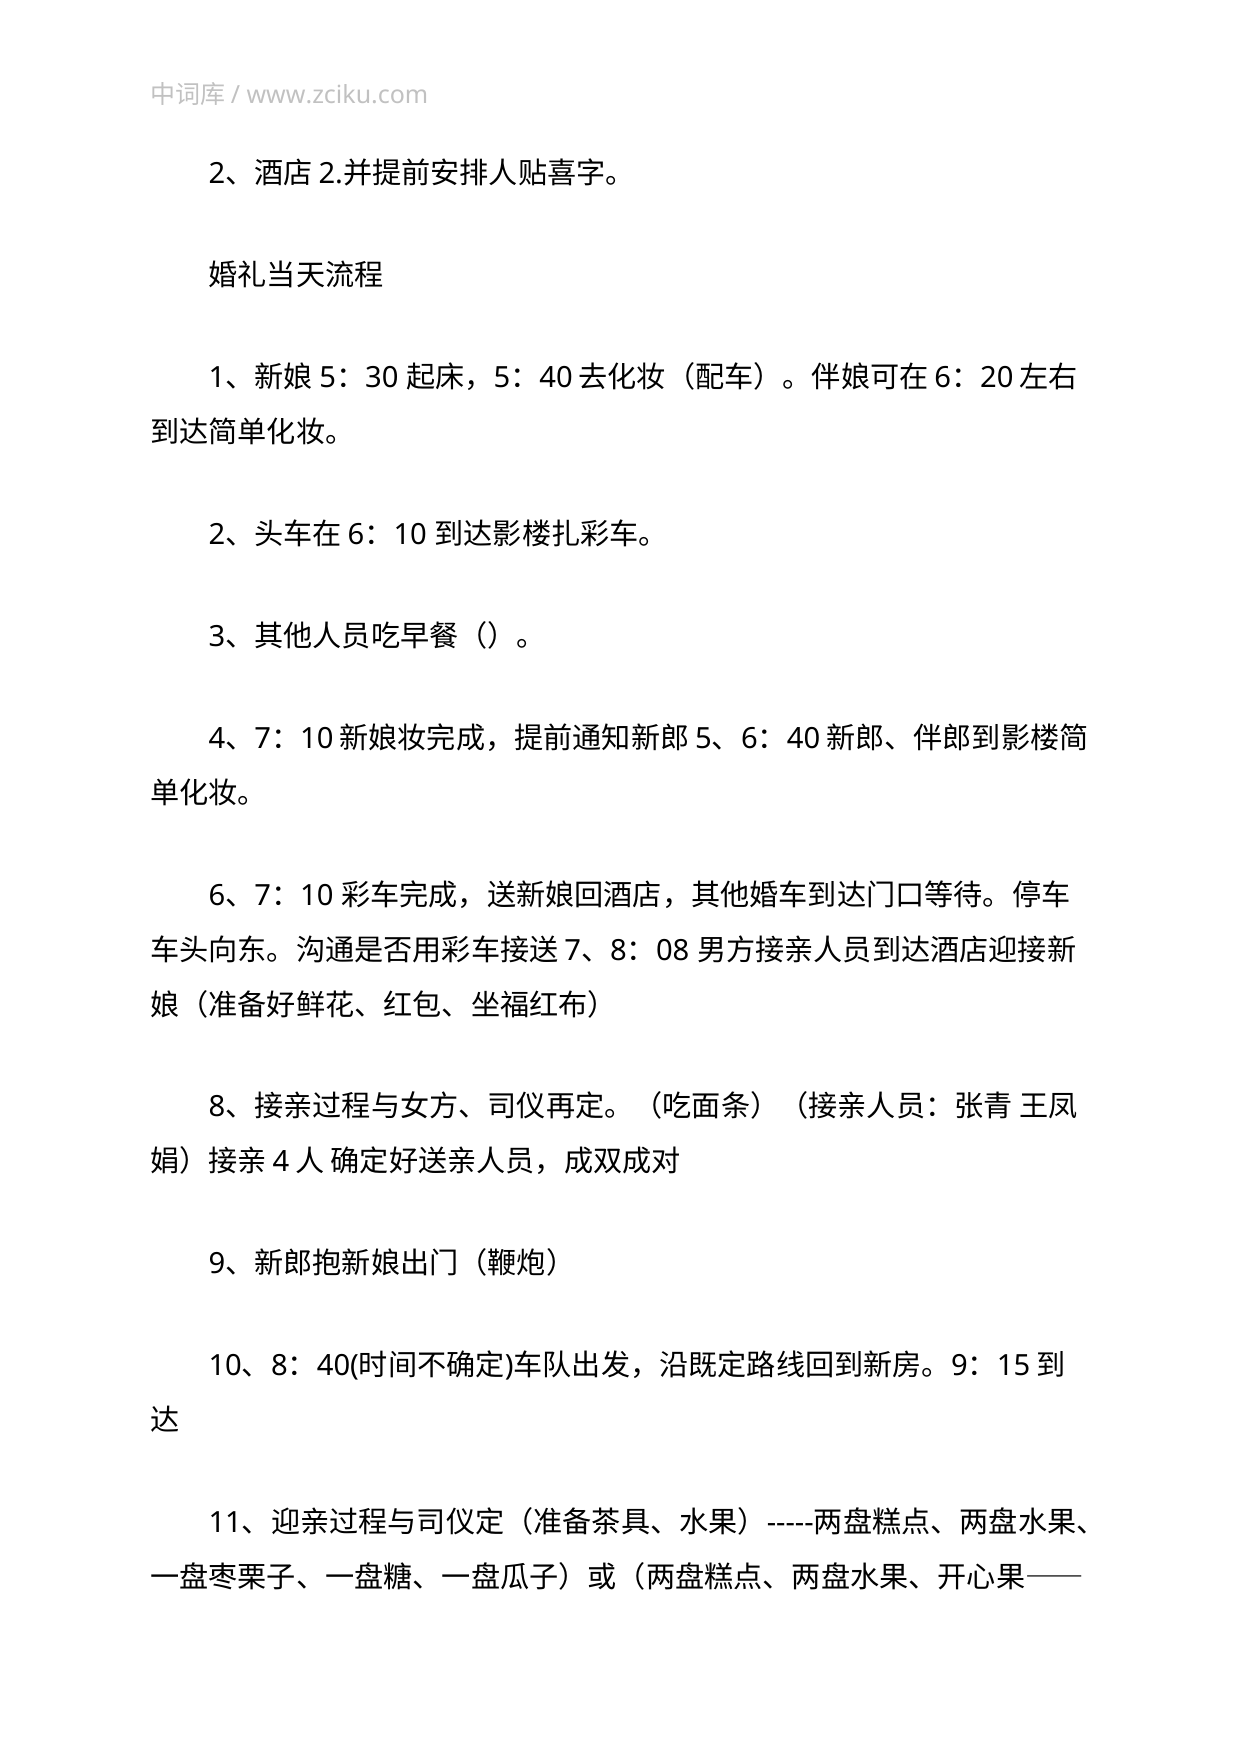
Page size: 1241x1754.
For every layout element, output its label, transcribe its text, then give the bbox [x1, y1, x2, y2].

text 3、其他人员吃早餐（）。 [150, 612, 1090, 655]
text 8、接亲过程与女方、司仪再定。（吃面条）（接亲人员：张青 王凤娟）接亲4人 确定好送亲人员，成双成对 [150, 1083, 1090, 1180]
text 4、7：10新娘妆完成，提前通知新郎5、6：40新郎、伴郎到影楼简单化妆。 [150, 714, 1090, 812]
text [150, 1499, 1090, 1596]
text 婚礼当天流程 [150, 252, 1090, 294]
text 9、新郎抱新娘出门（鞭炮） [150, 1240, 1090, 1282]
text 2、头车在6：10 到达影楼扎彩车。 [150, 511, 1090, 553]
text 1、新娘 5：30 起床，5：40去化妆（配车）。伴娘可在6：20左右到达简单化妆。 [150, 354, 1090, 451]
text 2、酒店2.并提前安排人贴喜字。 [150, 150, 1090, 192]
text 6、7：10 彩车完成，送新娘回酒店，其他婚车到达门口等待。停车车头向东。沟通是否用彩车接送7、8：08 男方接亲人员到达酒店迎接新娘（准备好鲜花、红包、坐福红布） [150, 871, 1090, 1023]
text 10、8：40(时间不确定)车队出发，沿既定路线回到新房。9：15到达 [150, 1342, 1090, 1439]
